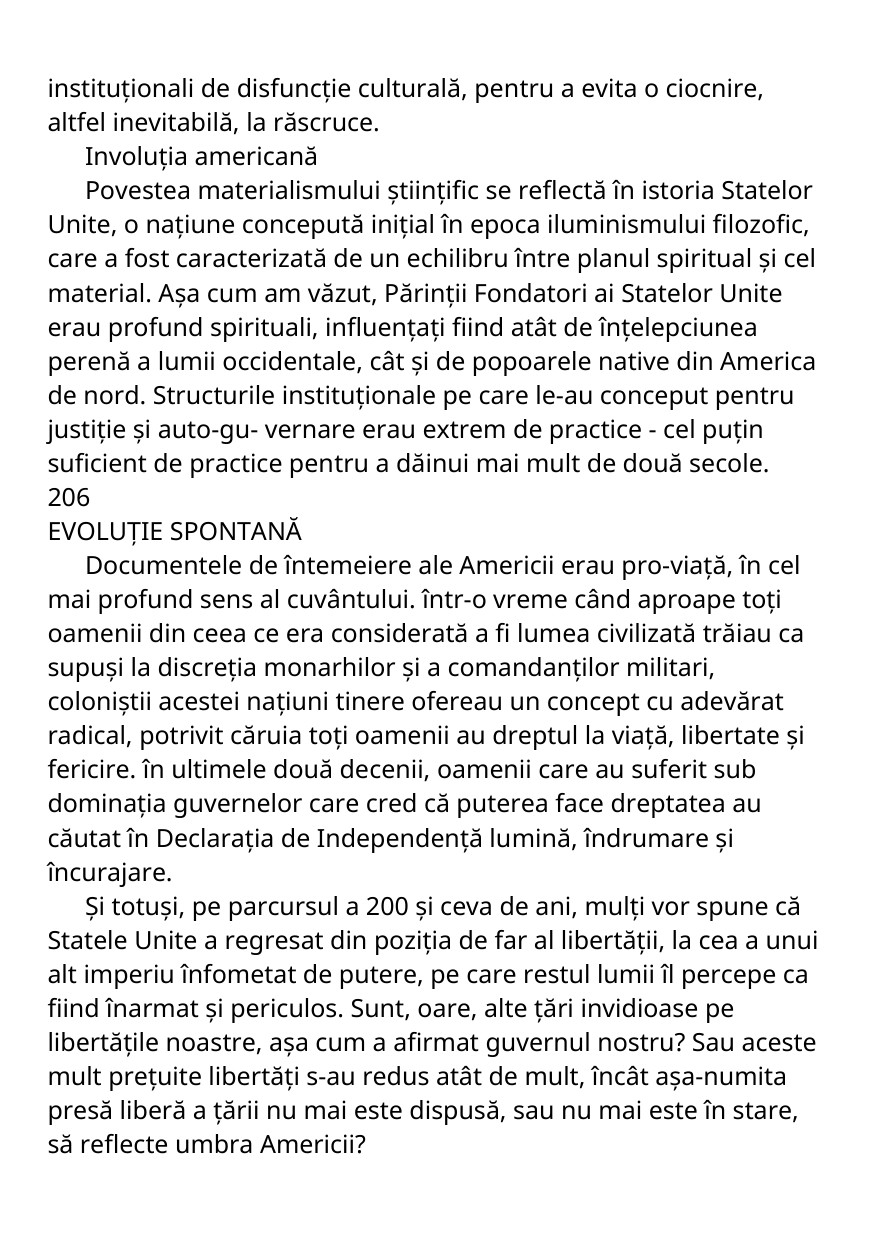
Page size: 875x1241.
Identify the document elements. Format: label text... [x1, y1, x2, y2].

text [47, 71, 827, 139]
text Şi totuşi, pe parcursul a 200 şi ceva de ani, mulţi vor spune că Statele Unite a regresat din poziţia de far al libertăţii, la cea a unui alt imperiu înfometat de putere, pe care restul lumii îl percepe ca fiind înarmat şi periculos. Sunt, oare, alte ţări invidioase pe libertăţile noastre, aşa cum a afirmat guvernul nostru? Sau aceste mult preţuite libertăţi s-au redus atât de mult, încât aşa-numita presă liberă a ţării nu mai este dispusă, sau nu mai este în stare, să reflecte umbra Americii? [47, 888, 827, 1161]
text Documentele de întemeiere ale Americii erau pro-viaţă, în cel mai profund sens al cuvântului. într-o vreme când aproape toţi oamenii din ceea ce era considerată a fi lumea civilizată trăiau ca supuşi la discreţia monarhilor şi a comandanţilor militari, coloniştii acestei naţiuni tinere ofereau un concept cu adevărat radical, potrivit căruia toţi oamenii au dreptul la viaţă, libertate şi fericire. în ultimele două decenii, oamenii care au suferit sub dominaţia guvernelor care cred că puterea face dreptatea au căutat în Declaraţia de Independenţă lumină, îndrumare şi încurajare. [47, 548, 827, 888]
text Involuţia americană [47, 139, 827, 173]
text Povestea materialismului ştiinţific se reflectă în istoria Statelor Unite, o naţiune concepută iniţial în epoca iluminismului filozofic, care a fost caracterizată de un echilibru între planul spiritual şi cel material. Aşa cum am văzut, Părinţii Fondatori ai Statelor Unite erau profund spirituali, influenţaţi fiind atât de înţelepciunea perenă a lumii occidentale, cât şi de popoarele native din America de nord. Structurile instituţionale pe care le-au conceput pentru justiţie şi auto-gu- vernare erau extrem de practice - cel puţin suficient de practice pentru a dăinui mai mult de două secole. [47, 173, 827, 479]
text EVOLUŢIE SPONTANĂ [47, 514, 827, 548]
text 206 [47, 479, 827, 514]
